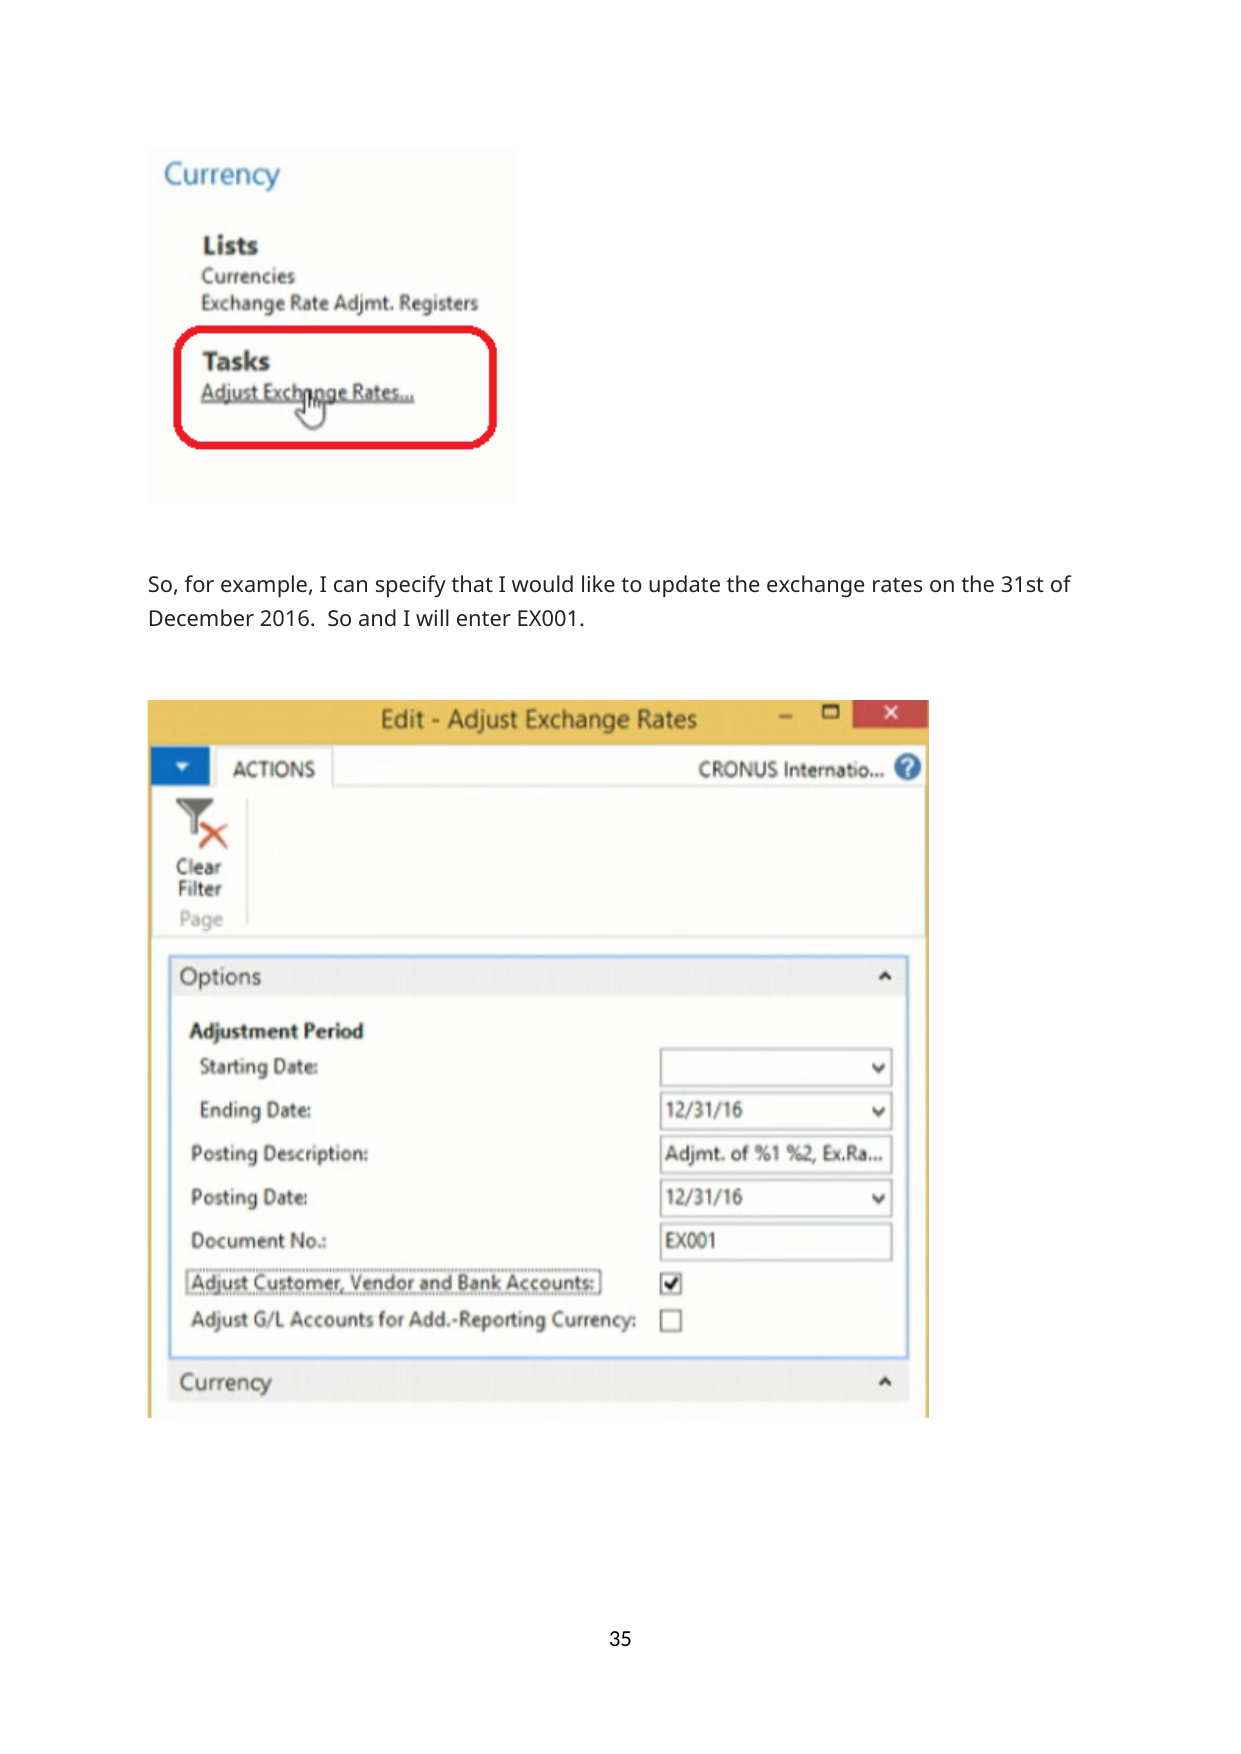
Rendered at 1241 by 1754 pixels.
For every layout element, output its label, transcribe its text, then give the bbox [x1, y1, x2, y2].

picture [147, 700, 929, 1418]
picture [147, 147, 516, 503]
text So, for example, I can specify that I would like to update the exchange rates on the 31st of December 2016. So and I will enter EX001. [148, 569, 1093, 633]
